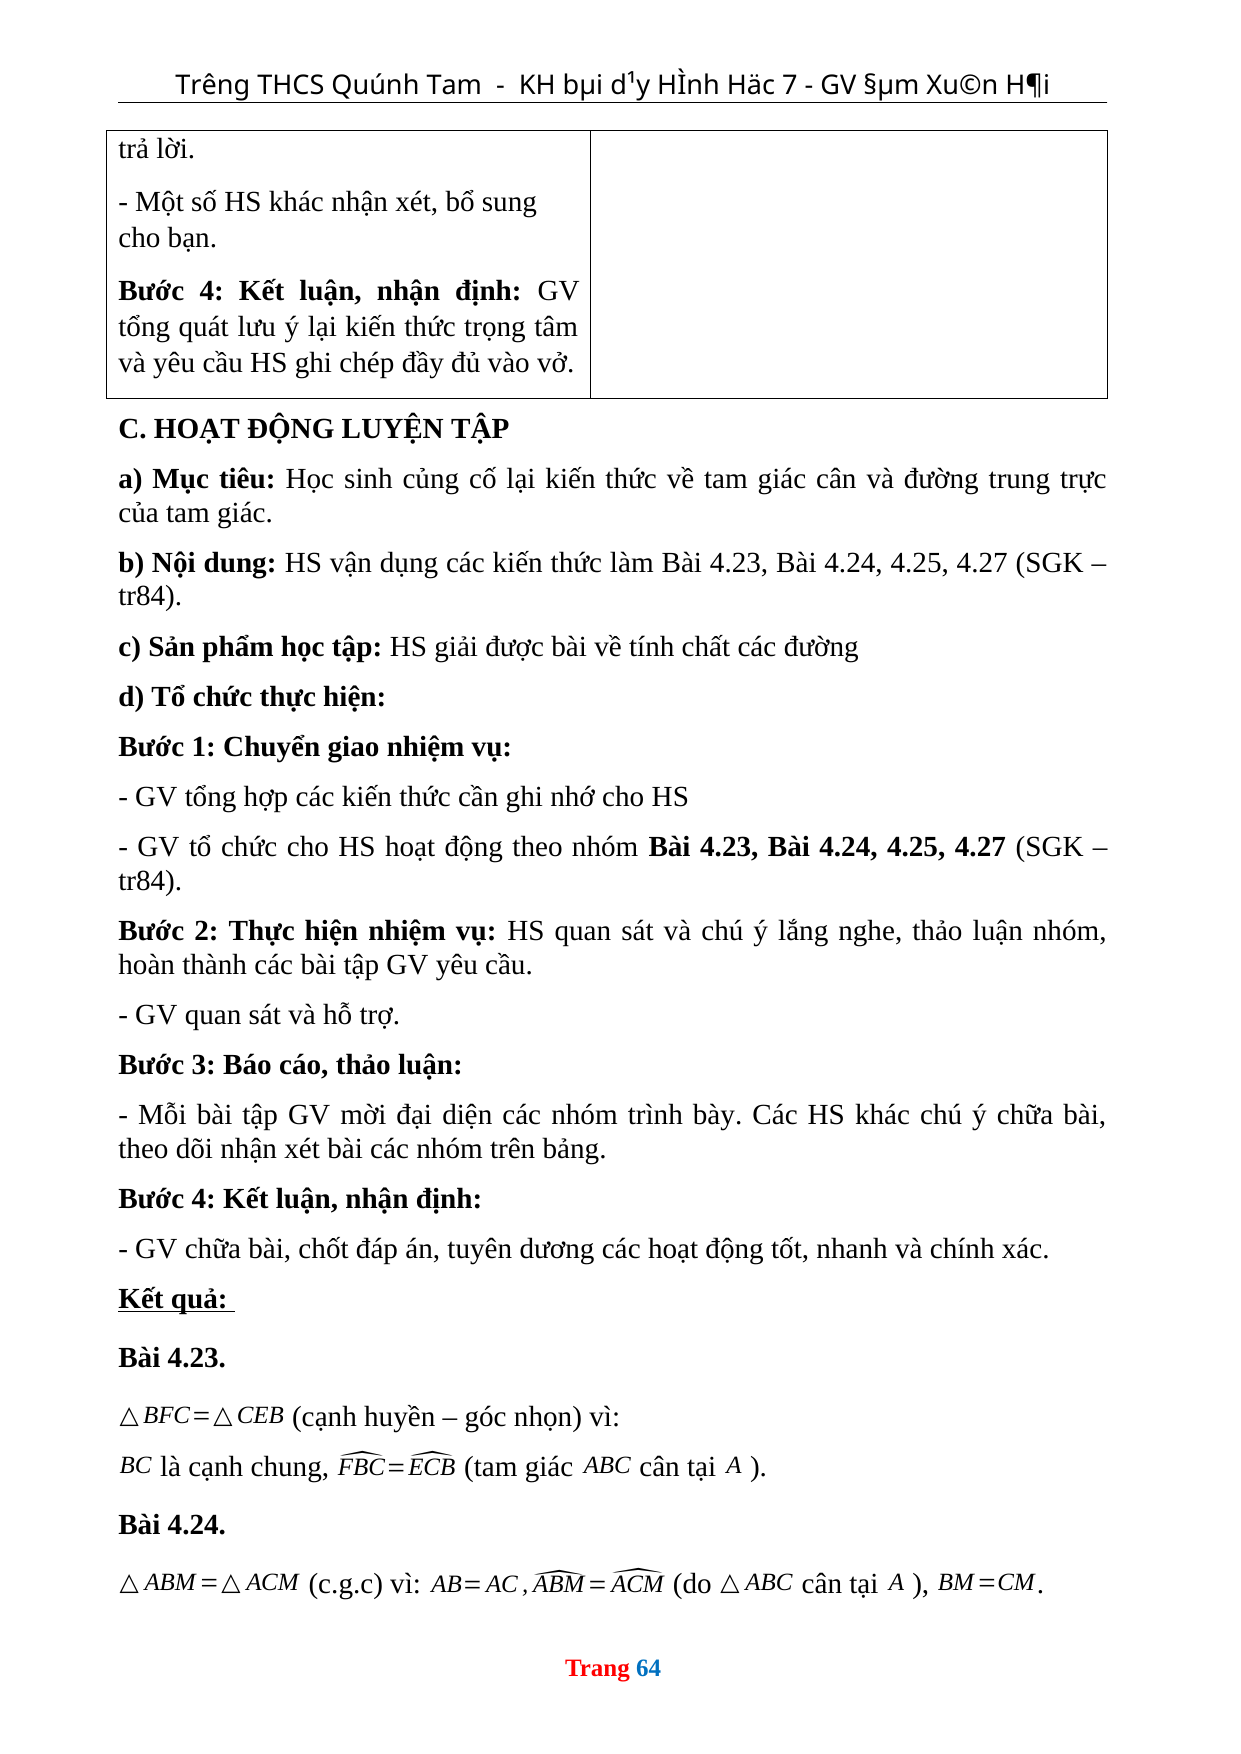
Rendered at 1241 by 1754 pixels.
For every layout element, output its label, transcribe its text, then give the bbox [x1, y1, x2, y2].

text Bài 4.23. [118, 1340, 1107, 1374]
text Bước 1: Chuyển giao nhiệm vụ: [118, 729, 1107, 763]
text C. HOẠT ĐỘNG LUYỆN TẬP [118, 411, 1107, 444]
text - Mỗi bài tập GV mời đại diện các nhóm trình bày. Các HS khác chú ý chữa bài, theo dõi nhận xét bài các nhóm trên bảng. [118, 1097, 1107, 1164]
text c) Sản phẩm học tập: HS giải được bài về tính chất các đường [118, 629, 1107, 662]
text (c.g.c) vì: (do cân tại ), . [118, 1566, 1107, 1599]
text - GV quan sát và hỗ trợ. [118, 997, 1107, 1031]
text d) Tổ chức thực hiện: [118, 679, 1107, 712]
text Bước 2: Thực hiện nhiệm vụ: HS quan sát và chú ý lắng nghe, thảo luận nhóm, hoàn thành các bài tập GV yêu cầu. [118, 913, 1107, 980]
text Bước 3: Báo cáo, thảo luận: [118, 1047, 1107, 1081]
text - GV chữa bài, chốt đáp án, tuyên dương các hoạt động tốt, nhanh và chính xác. [118, 1231, 1107, 1265]
text - GV tổ chức cho HS hoạt động theo nhóm Bài 4.23, Bài 4.24, 4.25, 4.27 (SGK – tr84). [118, 829, 1107, 897]
text b) Nội dung: HS vận dụng các kiến thức làm Bài 4.23, Bài 4.24, 4.25, 4.27 (SGK – tr84). [118, 545, 1107, 612]
text là cạnh chung, (tam giác cân tại ). [118, 1449, 1107, 1482]
text (cạnh huyền – góc nhọn) vì: [118, 1399, 1107, 1432]
text Bài 4.24. [118, 1507, 1107, 1541]
text Bước 4: Kết luận, nhận định: [118, 1181, 1107, 1215]
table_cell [107, 131, 590, 397]
text a) Mục tiêu: Học sinh củng cố lại kiến thức về tam giác cân và đường trung trực của tam giác. [118, 461, 1107, 528]
text Kết quả: [118, 1282, 1107, 1315]
text - GV tổng hợp các kiến thức cần ghi nhớ cho HS [118, 779, 1107, 813]
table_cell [591, 131, 1107, 397]
